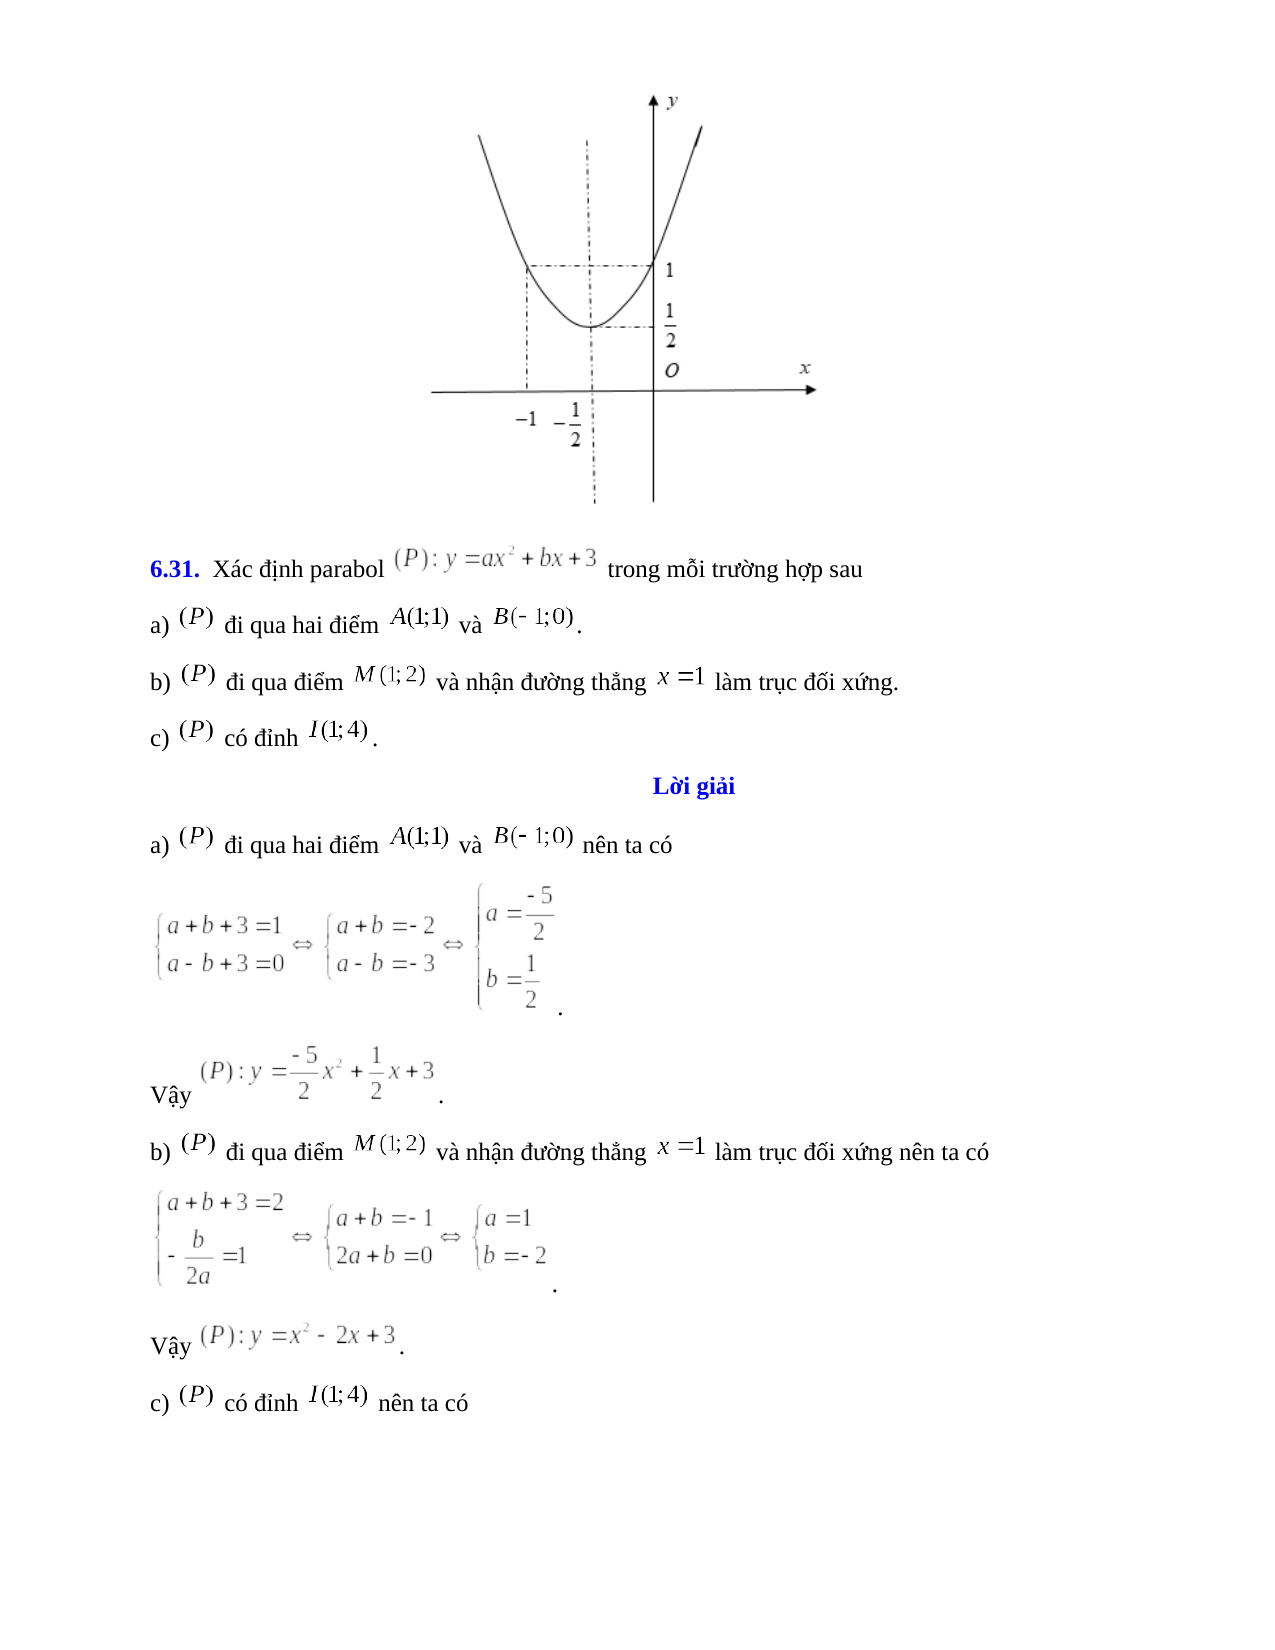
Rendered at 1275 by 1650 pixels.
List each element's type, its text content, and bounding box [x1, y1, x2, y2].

text b) đi qua điểm và nhận đường thẳng làm trục đối xứng nên ta có [150, 1128, 1134, 1165]
picture [431, 84, 853, 521]
text a) đi qua hai điểm và . [150, 602, 1134, 639]
text . [150, 877, 1134, 1021]
text c) có đỉnh . [150, 715, 1134, 752]
text Lời giải [253, 771, 1134, 800]
text b) đi qua điểm và nhận đường thẳng làm trục đối xứng. [150, 658, 1134, 696]
text Vậy . [150, 1316, 1134, 1360]
text c) có đỉnh nên ta có [150, 1379, 1134, 1417]
text a) đi qua hai điểm và nên ta có [150, 821, 1134, 858]
text Vậy . [150, 1040, 1134, 1109]
text 6.31. Xác định parabol trong mỗi trường hợp sau [150, 539, 1134, 583]
text . [150, 1184, 1134, 1297]
